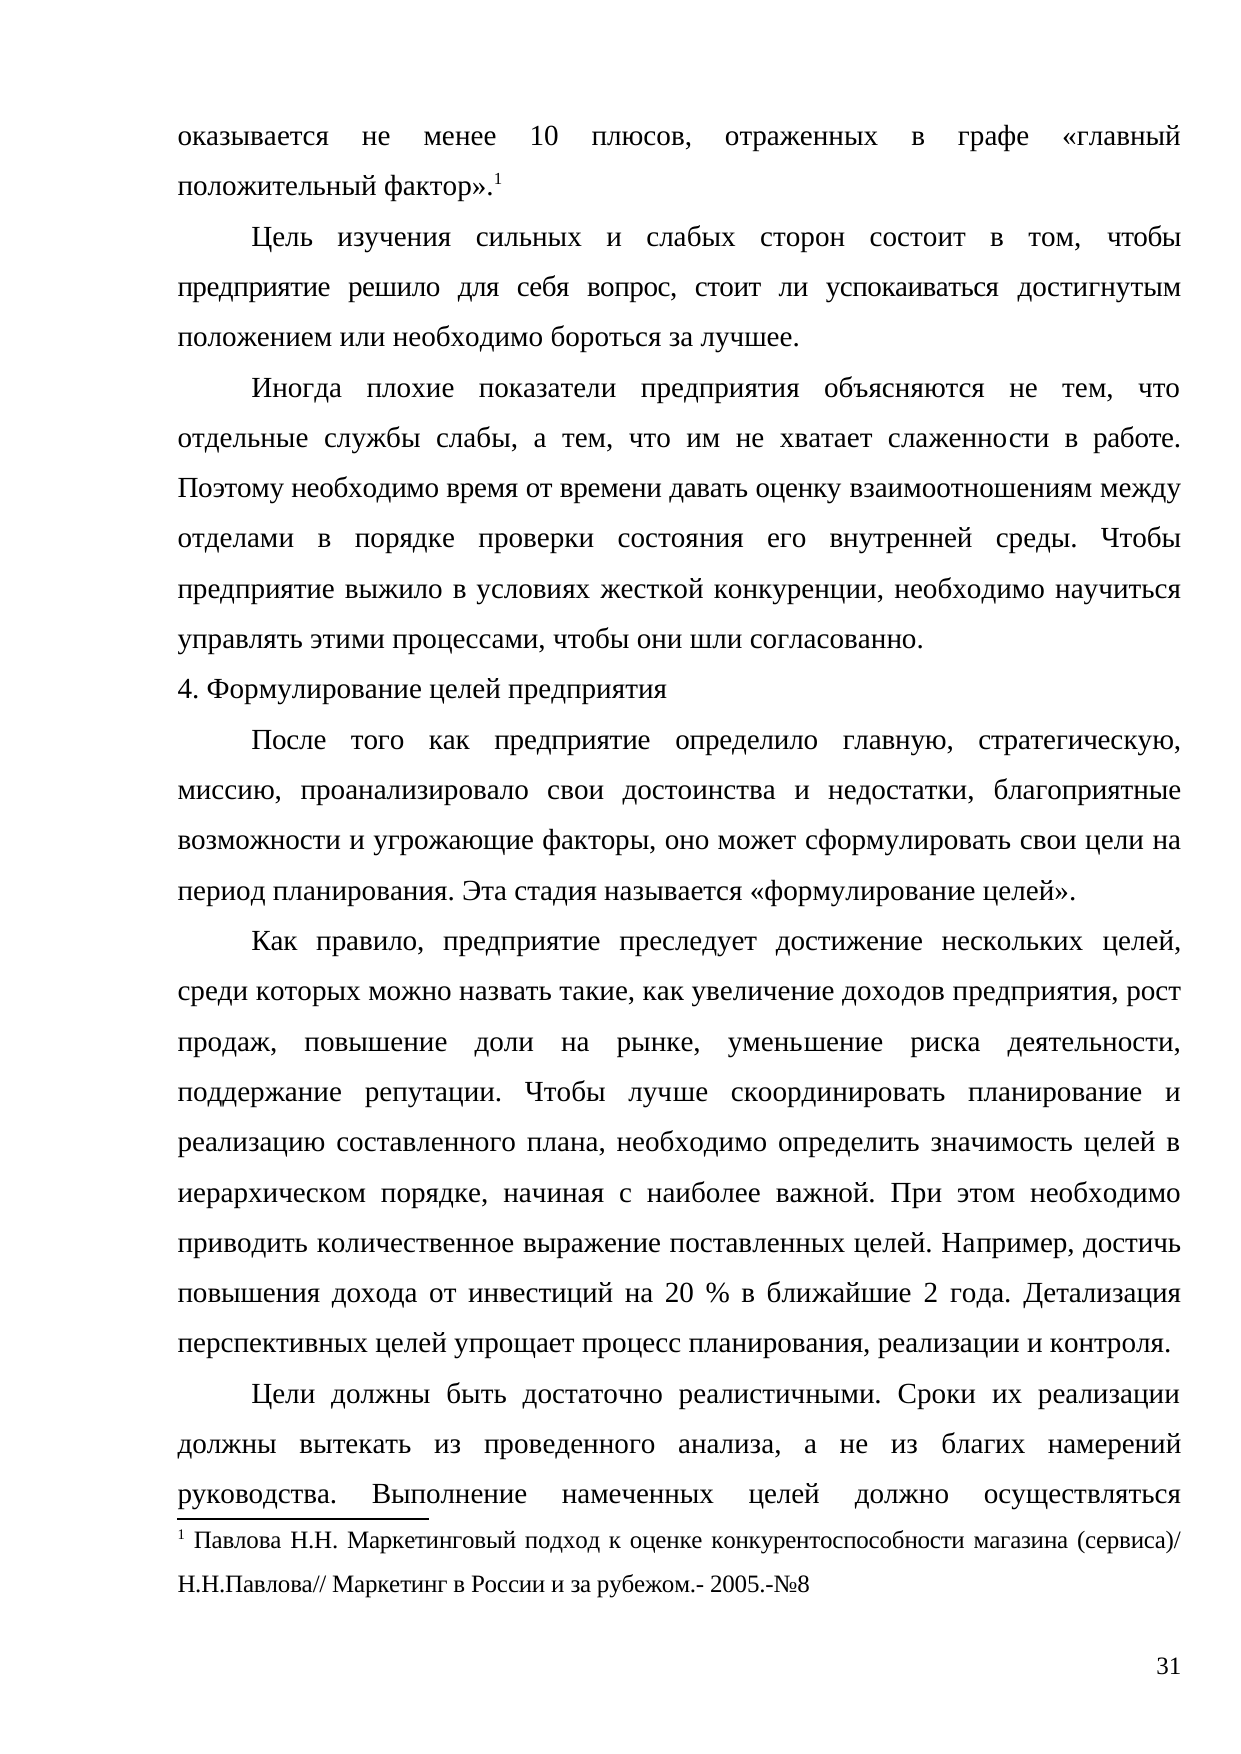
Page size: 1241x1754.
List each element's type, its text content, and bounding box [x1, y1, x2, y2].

text Цель изучения сильных и слабых сторон состоит в том, чтобы предприятие решило для себя вопрос, стоит ли успокаиваться достигнутым положением или необходимо бороться за лучшее. [177, 219, 1181, 353]
text 4. Формулирование целей предприятия [177, 672, 1181, 705]
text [177, 1376, 1181, 1510]
text Иногда плохие показатели предприятия объясняются не тем, что отдельные службы слабы, а тем, что им не хватает слаженности в работе. Поэтому необходимо время от времени давать оценку взаимоотношениям между отделами в порядке проверки состояния его внутренней среды. Чтобы предприятие выжило в условиях жесткой конкуренции, необходимо научиться управлять этими процессами, чтобы они шли согласованно. [177, 370, 1181, 655]
text Как правило, предприятие преследует достижение нескольких целей, среди которых можно назвать такие, как увеличение доходов предприятия, рост продаж, повышение доли на рынке, уменьшение риска деятельности, поддержание репутации. Чтобы лучше скоординировать планирование и реализацию составленного плана, необходимо определить значимость целей в иерархическом порядке, начиная с наиболее важной. При этом необходимо приводить количественное выражение поставленных целей. Например, достичь повышения дохода от инвестиций на 20 % в ближайшие 2 года. Детализация перспективных целей упрощает процесс планирования, реализации и контроля. [177, 923, 1181, 1359]
text После того как предприятие определило главную, стратегическую, миссию, проанализировало свои достоинства и недостатки, благоприятные возможности и угрожающие факторы, оно может сформулировать свои цели на период планирования. Эта стадия называется «формулирование целей». [177, 722, 1181, 906]
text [177, 118, 1181, 202]
